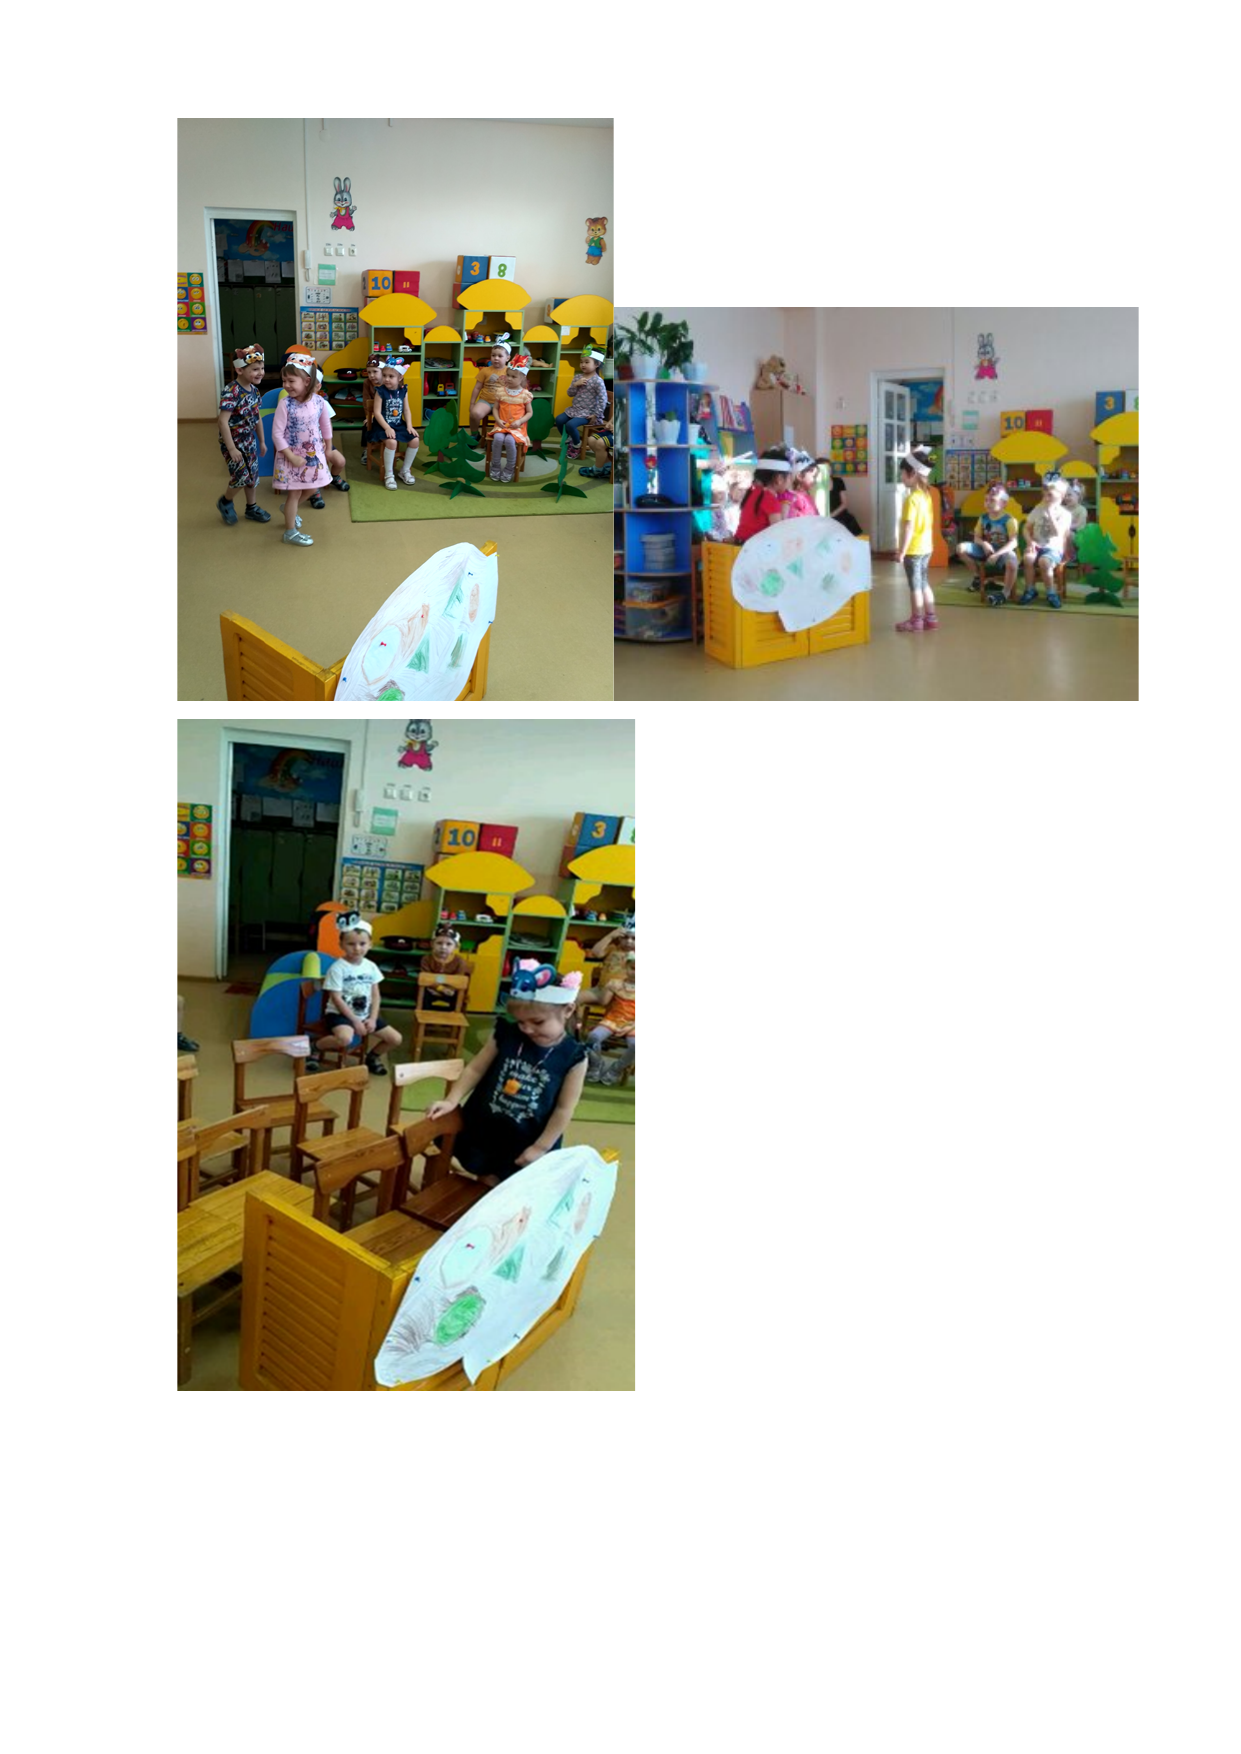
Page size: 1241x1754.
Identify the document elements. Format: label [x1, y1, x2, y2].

picture [177, 118, 1139, 701]
picture [177, 719, 636, 1391]
